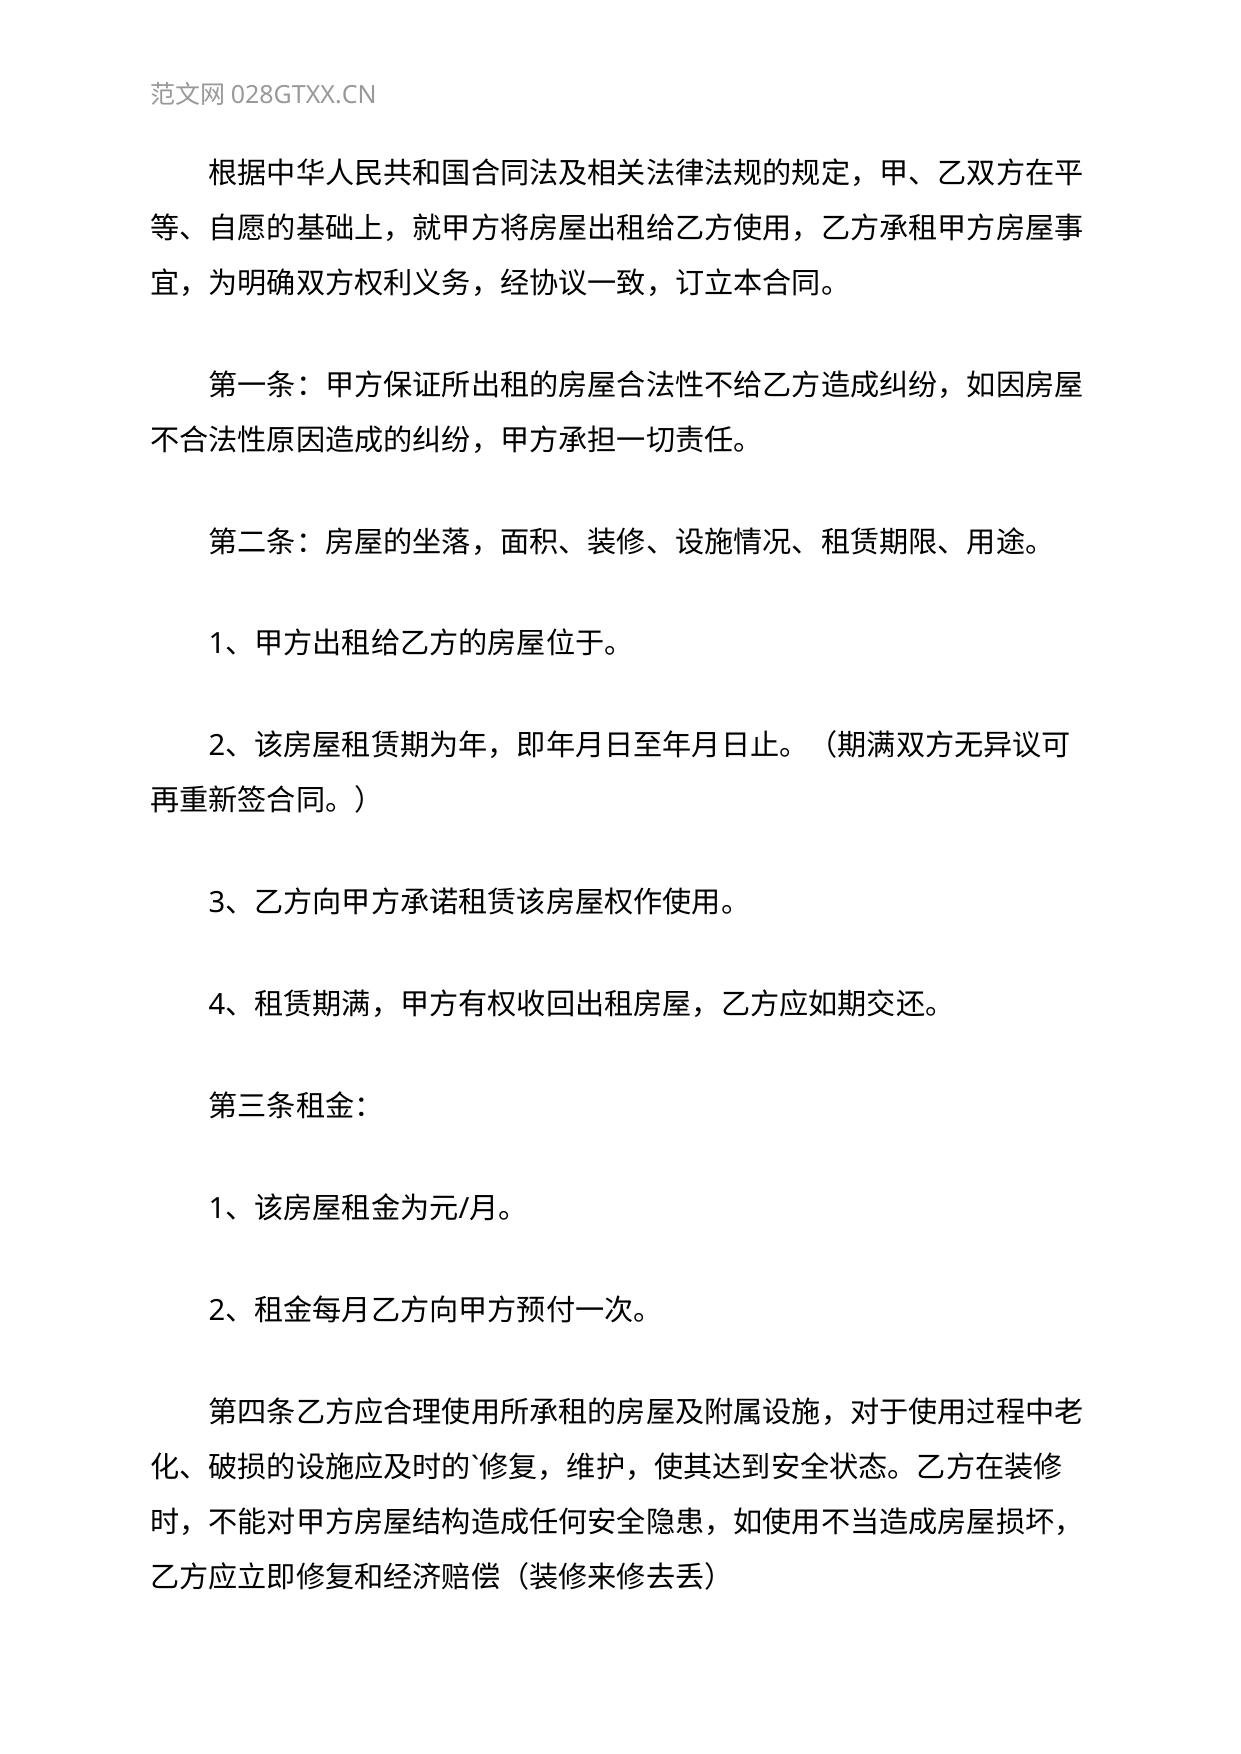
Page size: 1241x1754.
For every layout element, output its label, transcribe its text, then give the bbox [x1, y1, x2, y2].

text 第三条租金： [150, 1083, 1090, 1125]
text 第四条乙方应合理使用所承租的房屋及附属设施，对于使用过程中老化、破损的设施应及时的`修复，维护，使其达到安全状态。乙方在装修时，不能对甲方房屋结构造成任何安全隐患，如使用不当造成房屋损坏，乙方应立即修复和经济赔偿（装修来修去丢） [150, 1388, 1090, 1596]
text 第二条：房屋的坐落，面积、装修、设施情况、租赁期限、用途。 [150, 518, 1090, 561]
text 1、甲方出租给乙方的房屋位于。 [150, 620, 1090, 662]
text 2、租金每月乙方向甲方预付一次。 [150, 1286, 1090, 1329]
text 3、乙方向甲方承诺租赁该房屋权作使用。 [150, 879, 1090, 921]
text 2、该房屋租赁期为年，即年月日至年月日止。（期满双方无异议可再重新签合同。） [150, 722, 1090, 819]
text 第一条：甲方保证所出租的房屋合法性不给乙方造成纠纷，如因房屋不合法性原因造成的纠纷，甲方承担一切责任。 [150, 362, 1090, 459]
text 根据中华人民共和国合同法及相关法律法规的规定，甲、乙双方在平等、自愿的基础上，就甲方将房屋出租给乙方使用，乙方承租甲方房屋事宜，为明确双方权利义务，经协议一致，订立本合同。 [150, 150, 1090, 302]
text 1、该房屋租金为元/月。 [150, 1184, 1090, 1227]
text 4、租赁期满，甲方有权收回出租房屋，乙方应如期交还。 [150, 981, 1090, 1023]
